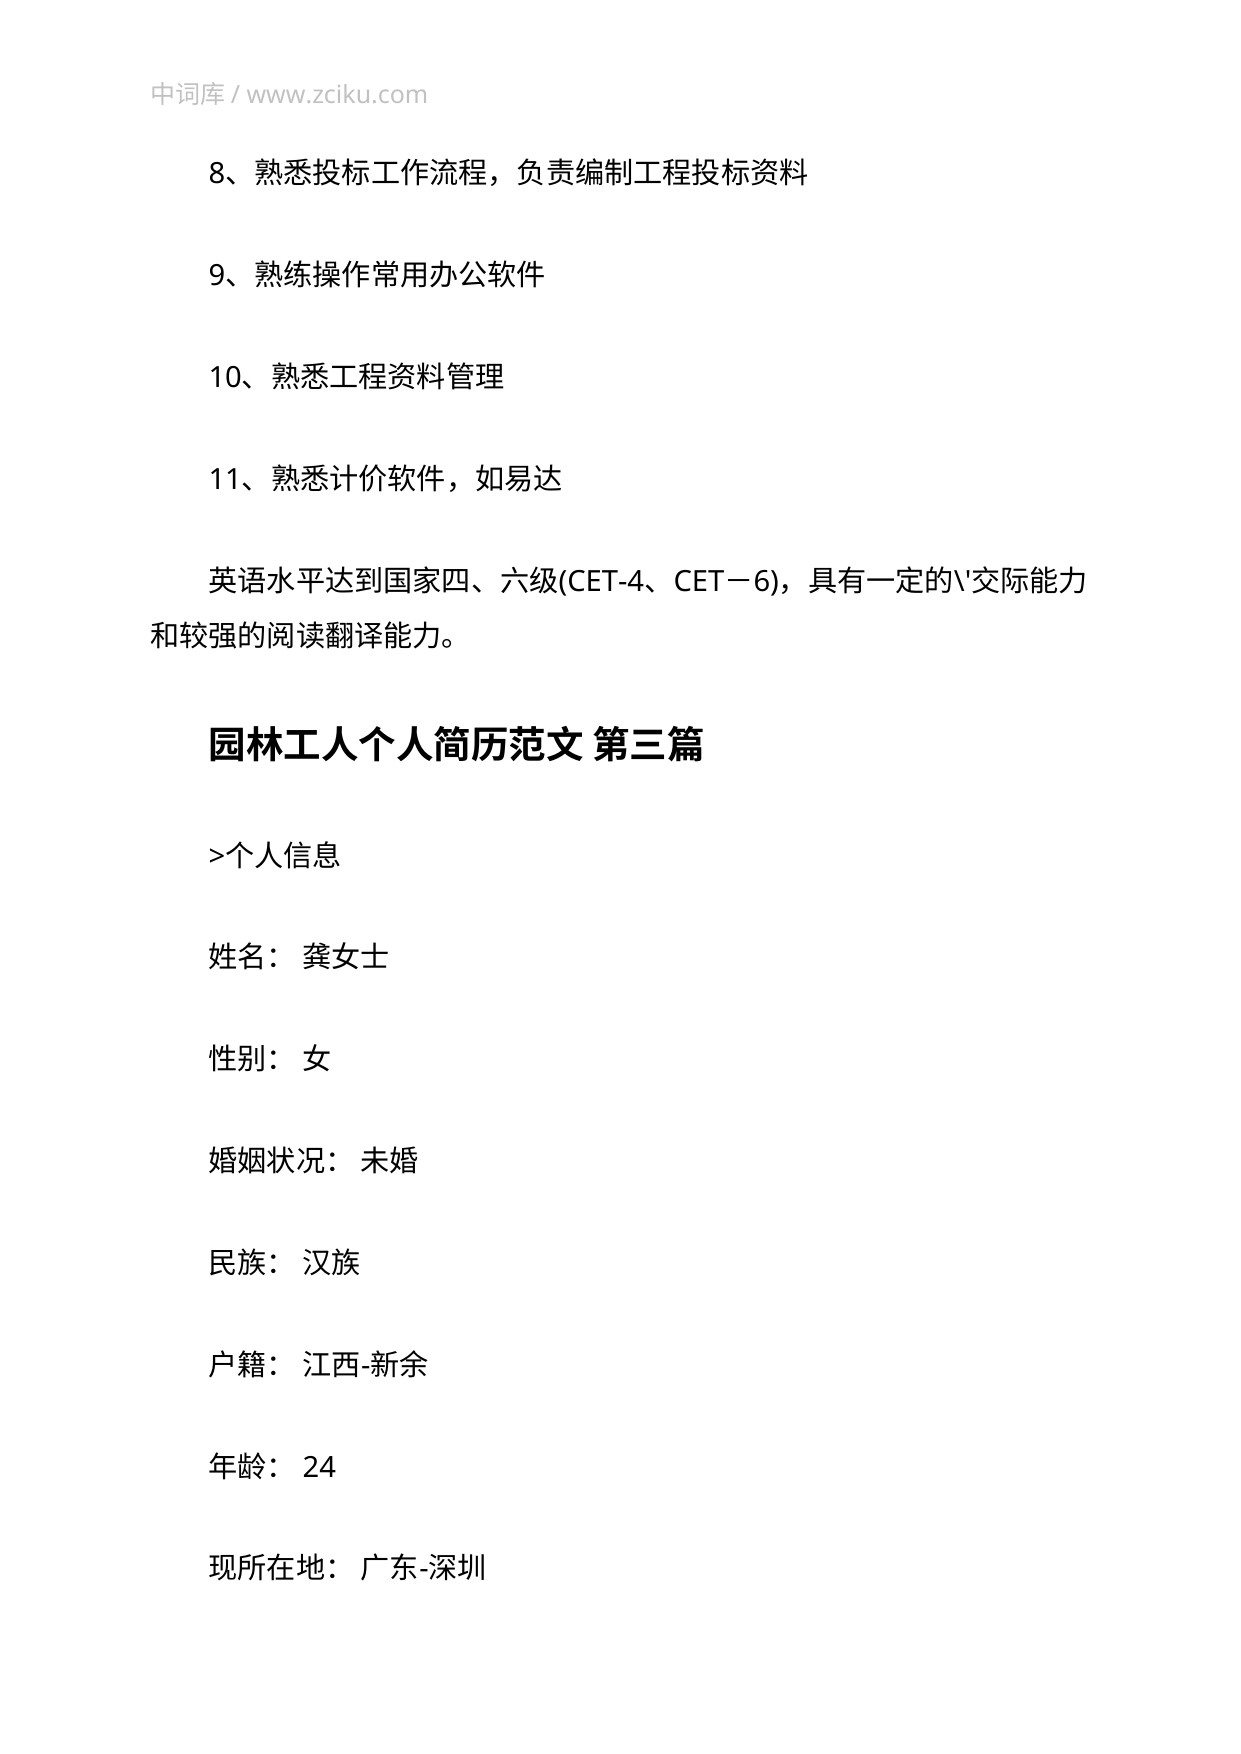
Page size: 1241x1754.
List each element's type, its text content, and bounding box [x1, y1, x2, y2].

text 户籍： 江西-新余 [150, 1341, 1090, 1383]
text 10、熟悉工程资料管理 [150, 354, 1090, 396]
text 婚姻状况： 未婚 [150, 1138, 1090, 1180]
text >个人信息 [150, 832, 1090, 874]
text 8、熟悉投标工作流程，负责编制工程投标资料 [150, 150, 1090, 192]
text 姓名： 龚女士 [150, 934, 1090, 976]
text 现所在地： 广东-深圳 [150, 1545, 1090, 1587]
text 园林工人个人简历范文 第三篇 [150, 715, 1090, 769]
text 性别： 女 [150, 1036, 1090, 1078]
text 英语水平达到国家四、六级(CET-4、CET－6)，具有一定的\'交际能力和较强的阅读翻译能力。 [150, 558, 1090, 655]
text 9、熟练操作常用办公软件 [150, 252, 1090, 294]
text 民族： 汉族 [150, 1239, 1090, 1282]
text 年龄： 24 [150, 1443, 1090, 1486]
text 11、熟悉计价软件，如易达 [150, 456, 1090, 498]
